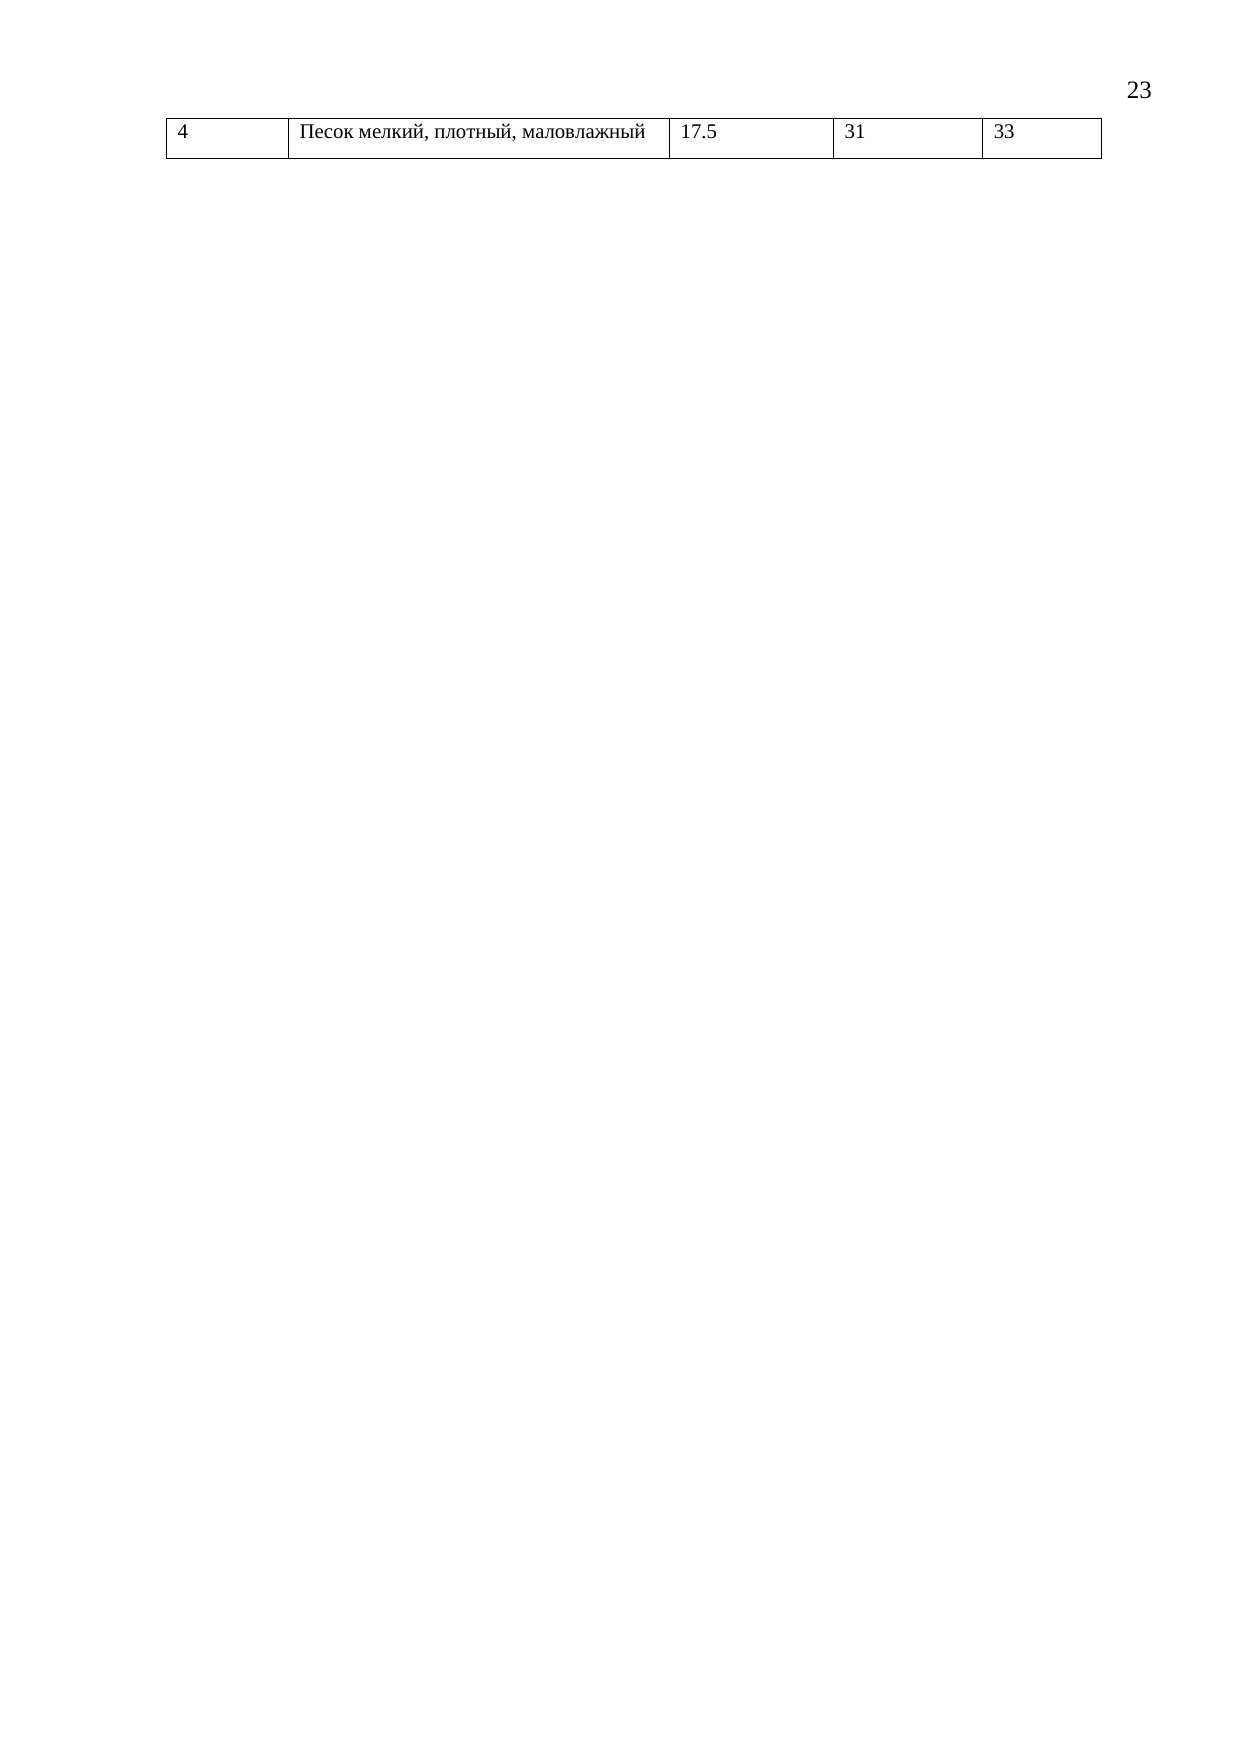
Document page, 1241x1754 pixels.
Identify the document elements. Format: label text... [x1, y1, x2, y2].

table_cell 33 [983, 119, 1101, 157]
table_cell 17.5 [670, 119, 833, 157]
table_cell Песок мелкий, плотный, маловлажный [289, 119, 669, 157]
table_cell 31 [834, 119, 982, 157]
table_cell 4 [167, 119, 288, 157]
